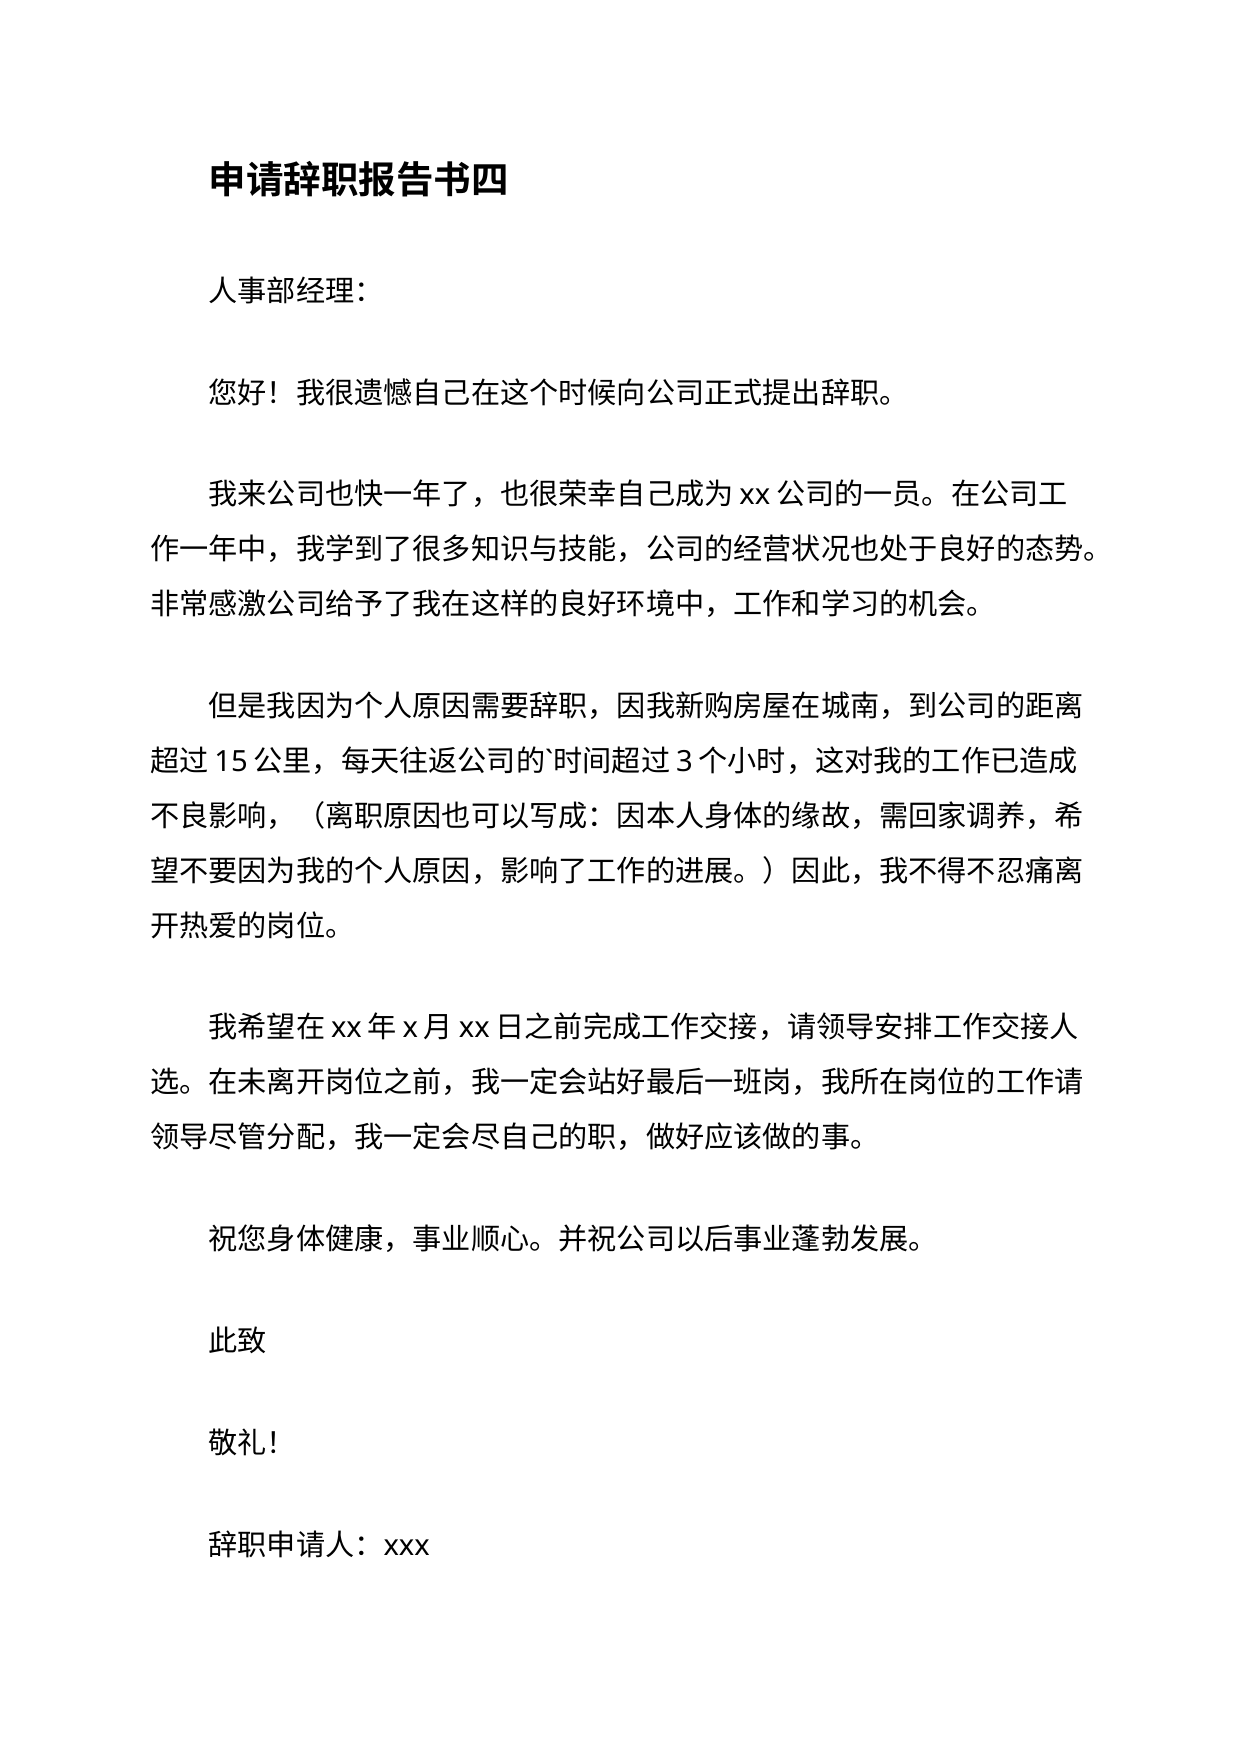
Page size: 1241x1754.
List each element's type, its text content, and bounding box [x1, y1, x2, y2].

text 我希望在xx年x月xx日之前完成工作交接，请领导安排工作交接人选。在未离开岗位之前，我一定会站好最后一班岗，我所在岗位的工作请领导尽管分配，我一定会尽自己的职，做好应该做的事。 [150, 1004, 1090, 1156]
text 申请辞职报告书四 [150, 150, 1090, 204]
text 我来公司也快一年了，也很荣幸自己成为xx公司的一员。在公司工作一年中，我学到了很多知识与技能，公司的经营状况也处于良好的态势。非常感激公司给予了我在这样的良好环境中，工作和学习的机会。 [150, 471, 1090, 623]
text 敬礼！ [150, 1419, 1090, 1462]
text 但是我因为个人原因需要辞职，因我新购房屋在城南，到公司的距离超过15公里，每天往返公司的`时间超过3个小时，这对我的工作已造成不良影响，（离职原因也可以写成：因本人身体的缘故，需回家调养，希望不要因为我的个人原因，影响了工作的进展。）因此，我不得不忍痛离开热爱的岗位。 [150, 683, 1090, 944]
text 人事部经理： [150, 267, 1090, 310]
text 此致 [150, 1317, 1090, 1360]
text 辞职申请人：xxx [150, 1521, 1090, 1563]
text 祝您身体健康，事业顺心。并祝公司以后事业蓬勃发展。 [150, 1216, 1090, 1258]
text 您好！我很遗憾自己在这个时候向公司正式提出辞职。 [150, 369, 1090, 411]
